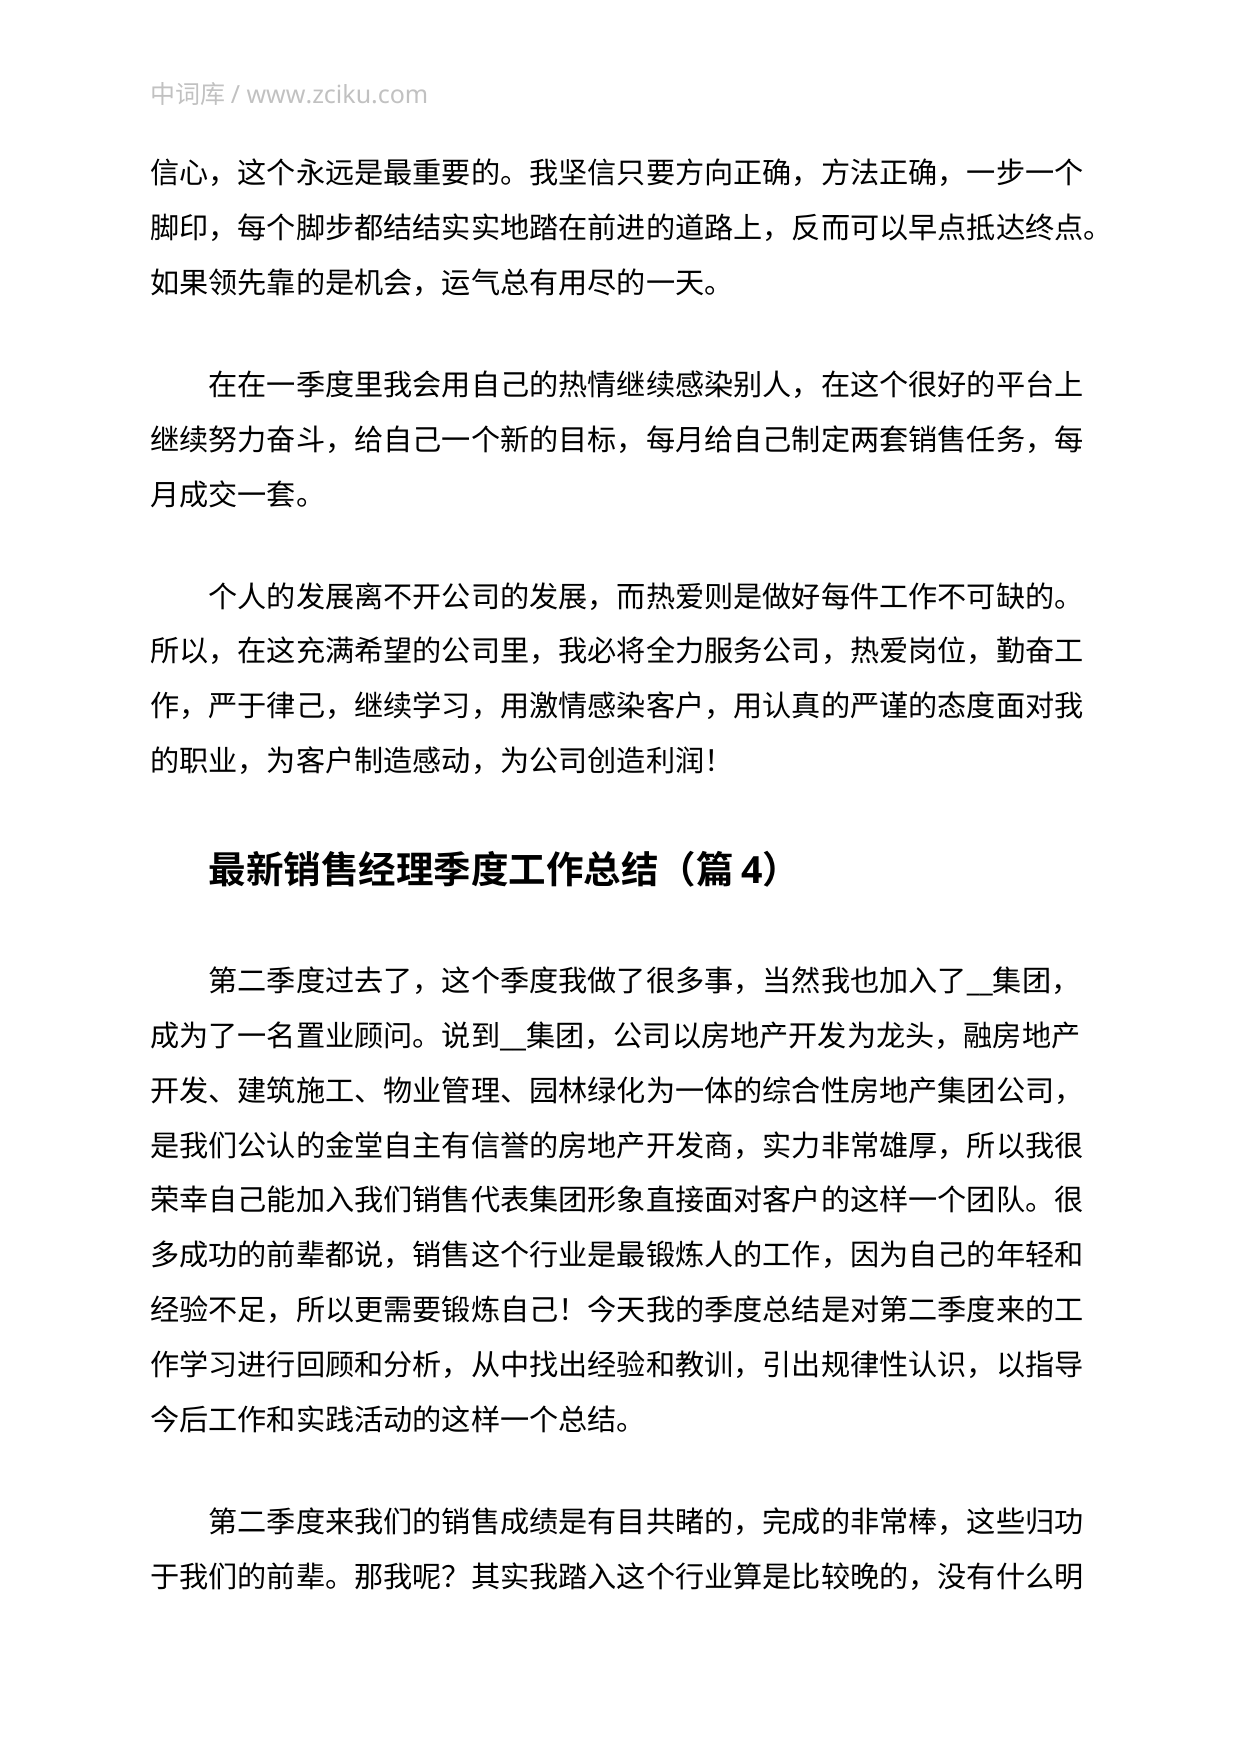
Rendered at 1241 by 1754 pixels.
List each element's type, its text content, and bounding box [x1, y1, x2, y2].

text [150, 150, 1090, 302]
text 第二季度过去了，这个季度我做了很多事，当然我也加入了__集团，成为了一名置业顾问。说到__集团，公司以房地产开发为龙头，融房地产开发、建筑施工、物业管理、园林绿化为一体的综合性房地产集团公司，是我们公认的金堂自主有信誉的房地产开发商，实力非常雄厚，所以我很荣幸自己能加入我们销售代表集团形象直接面对客户的这样一个团队。很多成功的前辈都说，销售这个行业是最锻炼人的工作，因为自己的年轻和经验不足，所以更需要锻炼自己！今天我的季度总结是对第二季度来的工作学习进行回顾和分析，从中找出经验和教训，引出规律性认识，以指导今后工作和实践活动的这样一个总结。 [150, 957, 1090, 1439]
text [150, 1498, 1090, 1596]
text 个人的发展离不开公司的发展，而热爱则是做好每件工作不可缺的。所以，在这充满希望的公司里，我必将全力服务公司，热爱岗位，勤奋工作，严于律己，继续学习，用激情感染客户，用认真的严谨的态度面对我的职业，为客户制造感动，为公司创造利润！ [150, 573, 1090, 780]
text 在在一季度里我会用自己的热情继续感染别人，在这个很好的平台上继续努力奋斗，给自己一个新的目标，每月给自己制定两套销售任务，每月成交一套。 [150, 362, 1090, 514]
text 最新销售经理季度工作总结（篇4） [150, 839, 1090, 894]
